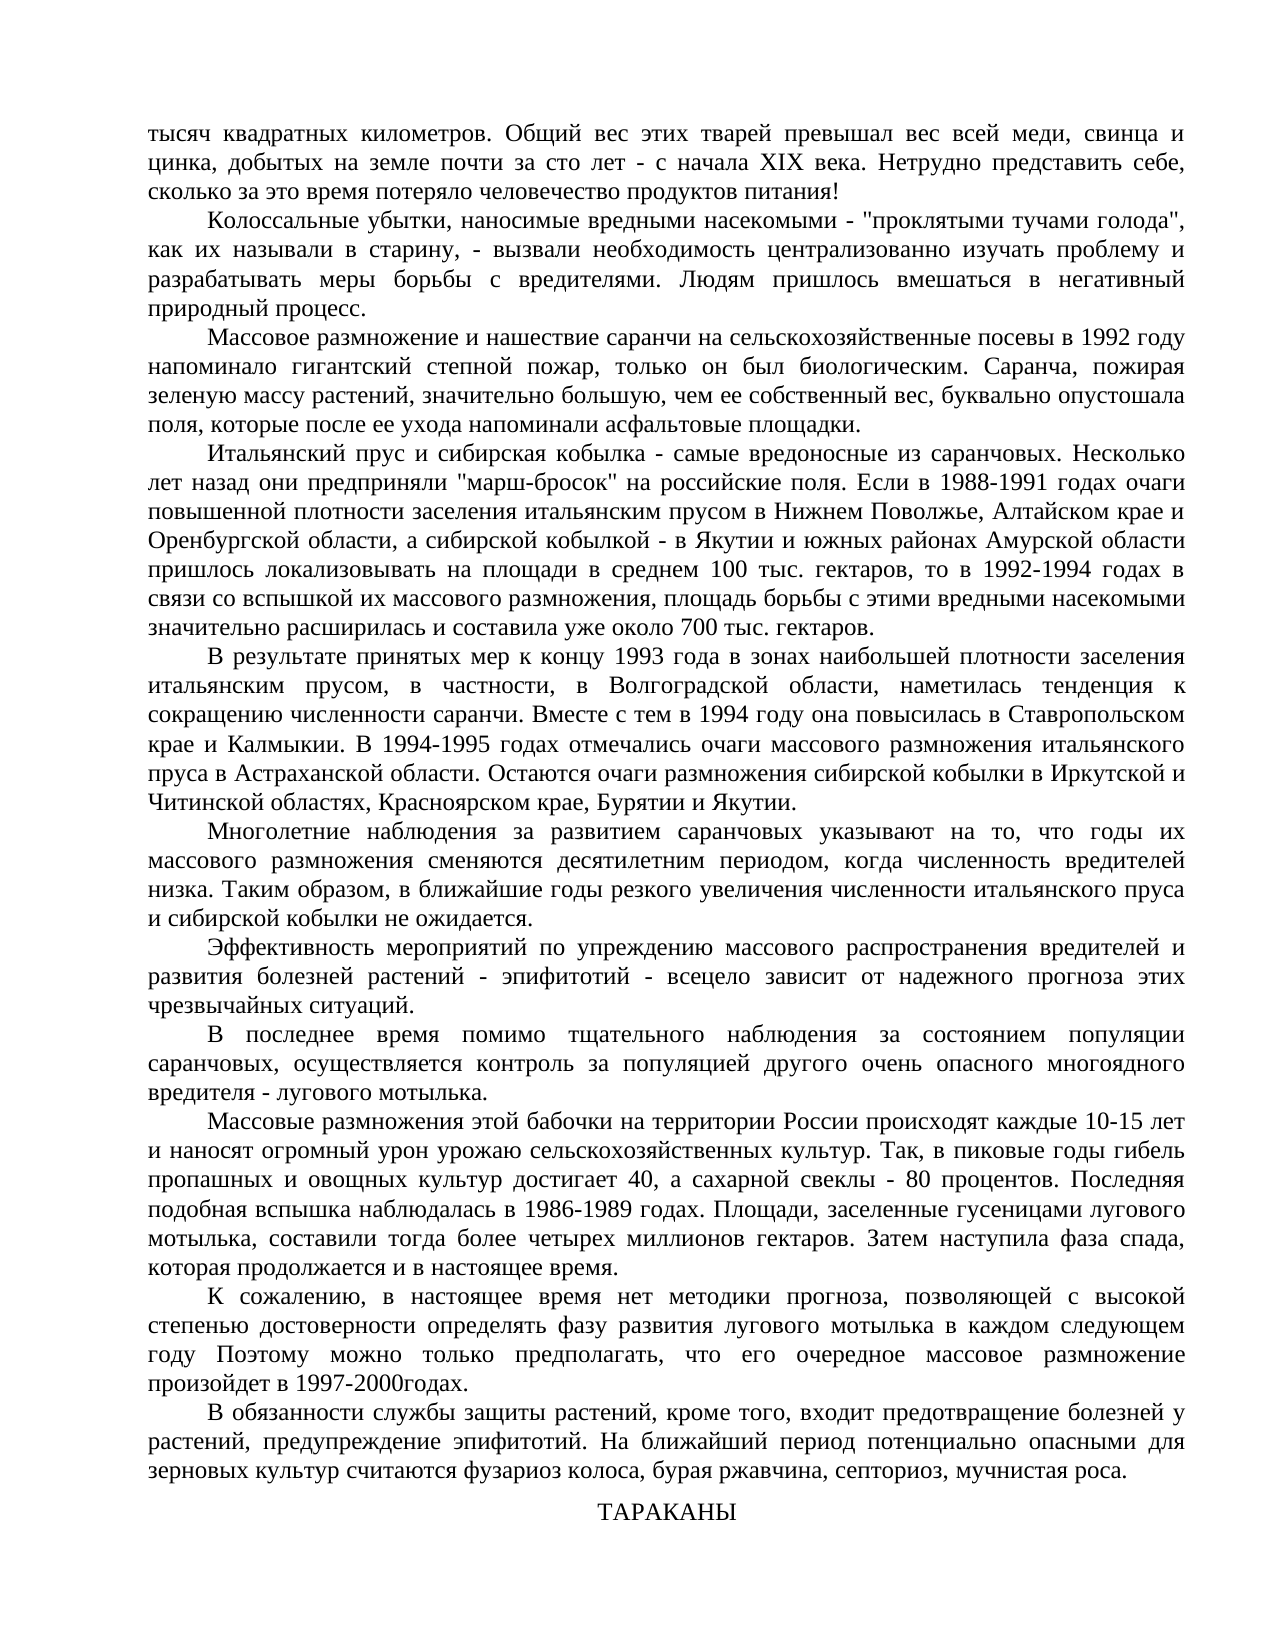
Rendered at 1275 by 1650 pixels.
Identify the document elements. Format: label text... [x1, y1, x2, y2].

text Итальянский прус и сибирская кобылка - самые вредоносные из саранчовых. Несколько лет назад они предприняли "марш-бросок" на российские поля. Если в 1988-1991 годах очаги повышенной плотности заселения итальянским прусом в Нижнем Поволжье, Алтайском крае и Оренбургской области, а сибирской кобылкой - в Якутии и южных районах Амурской области пришлось локализовывать на площади в среднем 100 тыс. гектаров, то в 1992-1994 годах в связи со вспышкой их массового размножения, площадь борьбы с этими вредными насекомыми значительно расширилась и составила уже около 700 тыс. гектаров. [148, 438, 1186, 641]
text Массовое размножение и нашествие саранчи на сельскохозяйственные посевы в 1992 году напоминало гигантский степной пожар, только он был биологическим. Саранча, пожирая зеленую массу растений, значительно большую, чем ее собственный вес, буквально опустошала поля, которые после ее ухода напоминали асфальтовые площадки. [148, 322, 1186, 438]
text В обязанности службы защиты растений, кроме того, входит предотвращение болезней у растений, предупреждение эпифитотий. На ближайший период потенциально опасными для зерновых культур считаются фузариоз колоса, бурая ржавчина, септориоз, мучнистая роса. [148, 1397, 1186, 1484]
text Массовые размножения этой бабочки на территории России происходят каждые 10-15 лет и наносят огромный урон урожаю сельскохозяйственных культур. Так, в пиковые годы гибель пропашных и овощных культур достигает 40, а сахарной свеклы - 80 процентов. Последняя подобная вспышка наблюдалась в 1986-1989 годах. Площади, заселенные гусеницами лугового мотылька, составили тогда более четырех миллионов гектаров. Затем наступила фаза спада, которая продолжается и в настоящее время. [148, 1106, 1186, 1281]
text В последнее время помимо тщательного наблюдения за состоянием популяции саранчовых, осуществляется контроль за популяцией другого очень опасного многоядного вредителя - лугового мотылька. [148, 1019, 1186, 1106]
text Эффективность мероприятий по упреждению массового распространения вредителей и развития болезней растений - эпифитотий - всецело зависит от надежного прогноза этих чрезвычайных ситуаций. [148, 932, 1186, 1019]
text К сожалению, в настоящее время нет методики прогноза, позволяющей с высокой степенью достоверности определять фазу развития лугового мотылька в каждом следующем году Поэтому можно только предполагать, что его очередное массовое размножение произойдет в 1997-2000годах. [148, 1281, 1186, 1397]
text Колоссальные убытки, наносимые вредными насекомыми - "проклятыми тучами голода", как их называли в старину, - вызвали необходимость централизованно изучать проблему и разрабатывать меры борьбы с вредителями. Людям пришлось вмешаться в негативный природный процесс. [148, 205, 1186, 322]
text Тараканы [148, 1497, 1186, 1526]
text Многолетние наблюдения за развитием саранчовых указывают на то, что годы их массового размножения сменяются десятилетним периодом, когда численность вредителей низка. Таким образом, в ближайшие годы резкого увеличения численности итальянского пруса и сибирской кобылки не ожидается. [148, 816, 1186, 932]
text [148, 118, 1186, 205]
text В результате принятых мер к концу 1993 года в зонах наибольшей плотности заселения итальянским прусом, в частности, в Волгоградской области, наметилась тенденция к сокращению численности саранчи. Вместе с тем в 1994 году она повысилась в Ставропольском крае и Калмыкии. В 1994-1995 годах отмечались очаги массового размножения итальянского пруса в Астраханской области. Остаются очаги размножения сибирской кобылки в Иркутской и Читинской областях, Красноярском крае, Бурятии и Якутии. [148, 641, 1186, 816]
